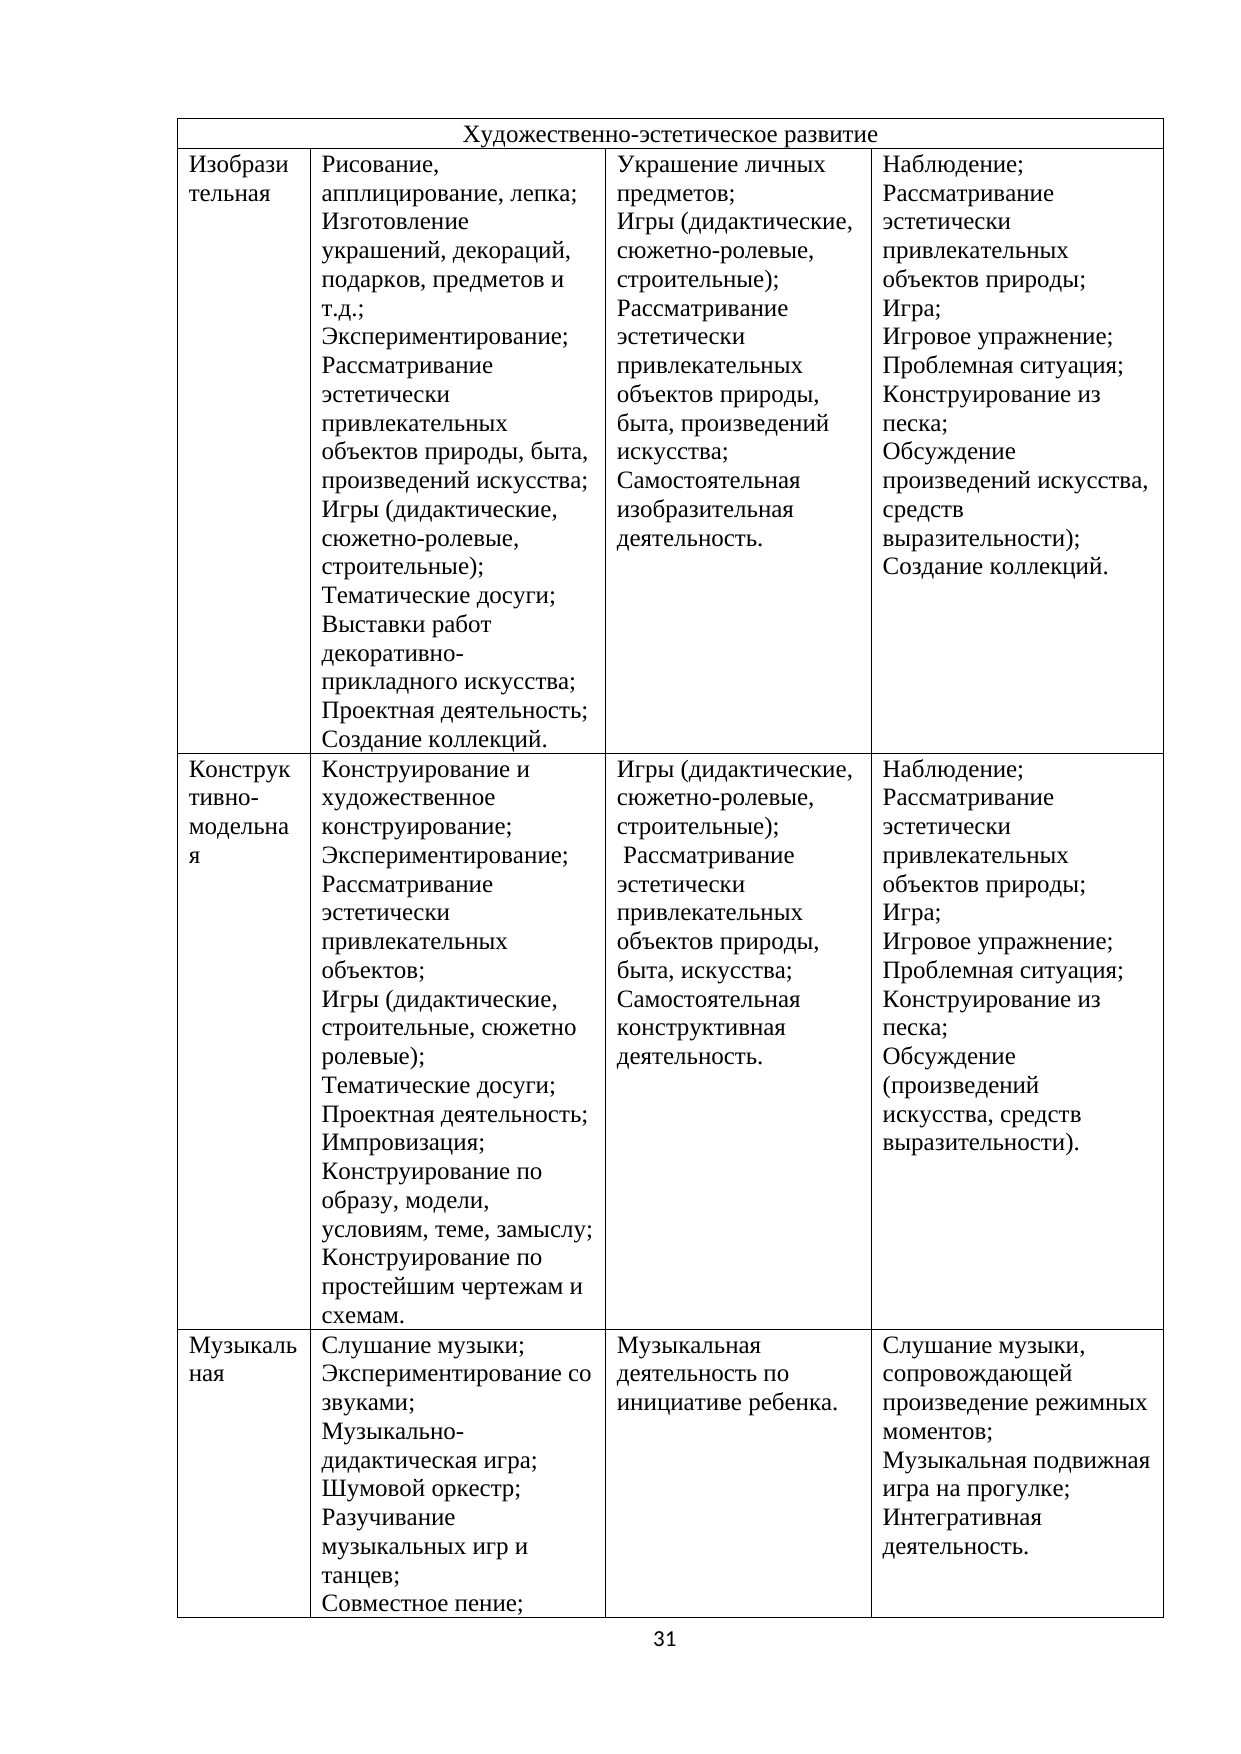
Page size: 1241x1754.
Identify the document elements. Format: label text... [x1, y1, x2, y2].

table_cell Конструирование и художественное конструирование; Экспериментирование; Рассматривание эстетически привлекательных объектов; Игры (дидактические, строительные, сюжетно ролевые); Тематические досуги; Проектная деятельность; Импровизация; Конструирование по образу, модели, условиям, теме, замыслу; Конструирование по простейшим чертежам и схемам. [311, 754, 605, 1329]
table_cell Наблюдение; Рассматривание эстетически привлекательных объектов природы; Игра; Игровое упражнение; Проблемная ситуация; Конструирование из песка; Обсуждение произведений искусства, средств выразительности); Создание коллекций. [872, 149, 1163, 753]
table_cell Наблюдение; Рассматривание эстетически привлекательных объектов природы; Игра; Игровое упражнение; Проблемная ситуация; Конструирование из песка; Обсуждение (произведений искусства, средств выразительности). [872, 754, 1163, 1329]
table_cell Художественно-эстетическое развитие [178, 119, 1163, 148]
table_cell Конструктивно-модельная [178, 754, 310, 1329]
table_cell Игры (дидактические, сюжетно-ролевые, строительные); Рассматривание эстетически привлекательных объектов природы, быта, искусства; Самостоятельная конструктивная деятельность. [606, 754, 871, 1329]
table_cell Украшение личных предметов; Игры (дидактические, сюжетно-ролевые, строительные); Рассматривание эстетически привлекательных объектов природы, быта, произведений искусства; Самостоятельная изобразительная деятельность. [606, 149, 871, 753]
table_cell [872, 1330, 1163, 1617]
table_cell Музыкальная [178, 1330, 310, 1617]
table_cell Изобразительная [178, 149, 310, 753]
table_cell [606, 1330, 871, 1617]
table_cell Рисование, апплицирование, лепка; Изготовление украшений, декораций, подарков, предметов и т.д.; Экспериментирование; Рассматривание эстетически привлекательных объектов природы, быта, произведений искусства; Игры (дидактические, сюжетно-ролевые, строительные); Тематические досуги; Выставки работ декоративно-прикладного искусства; Проектная деятельность; Создание коллекций. [311, 149, 605, 753]
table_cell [311, 1330, 605, 1617]
